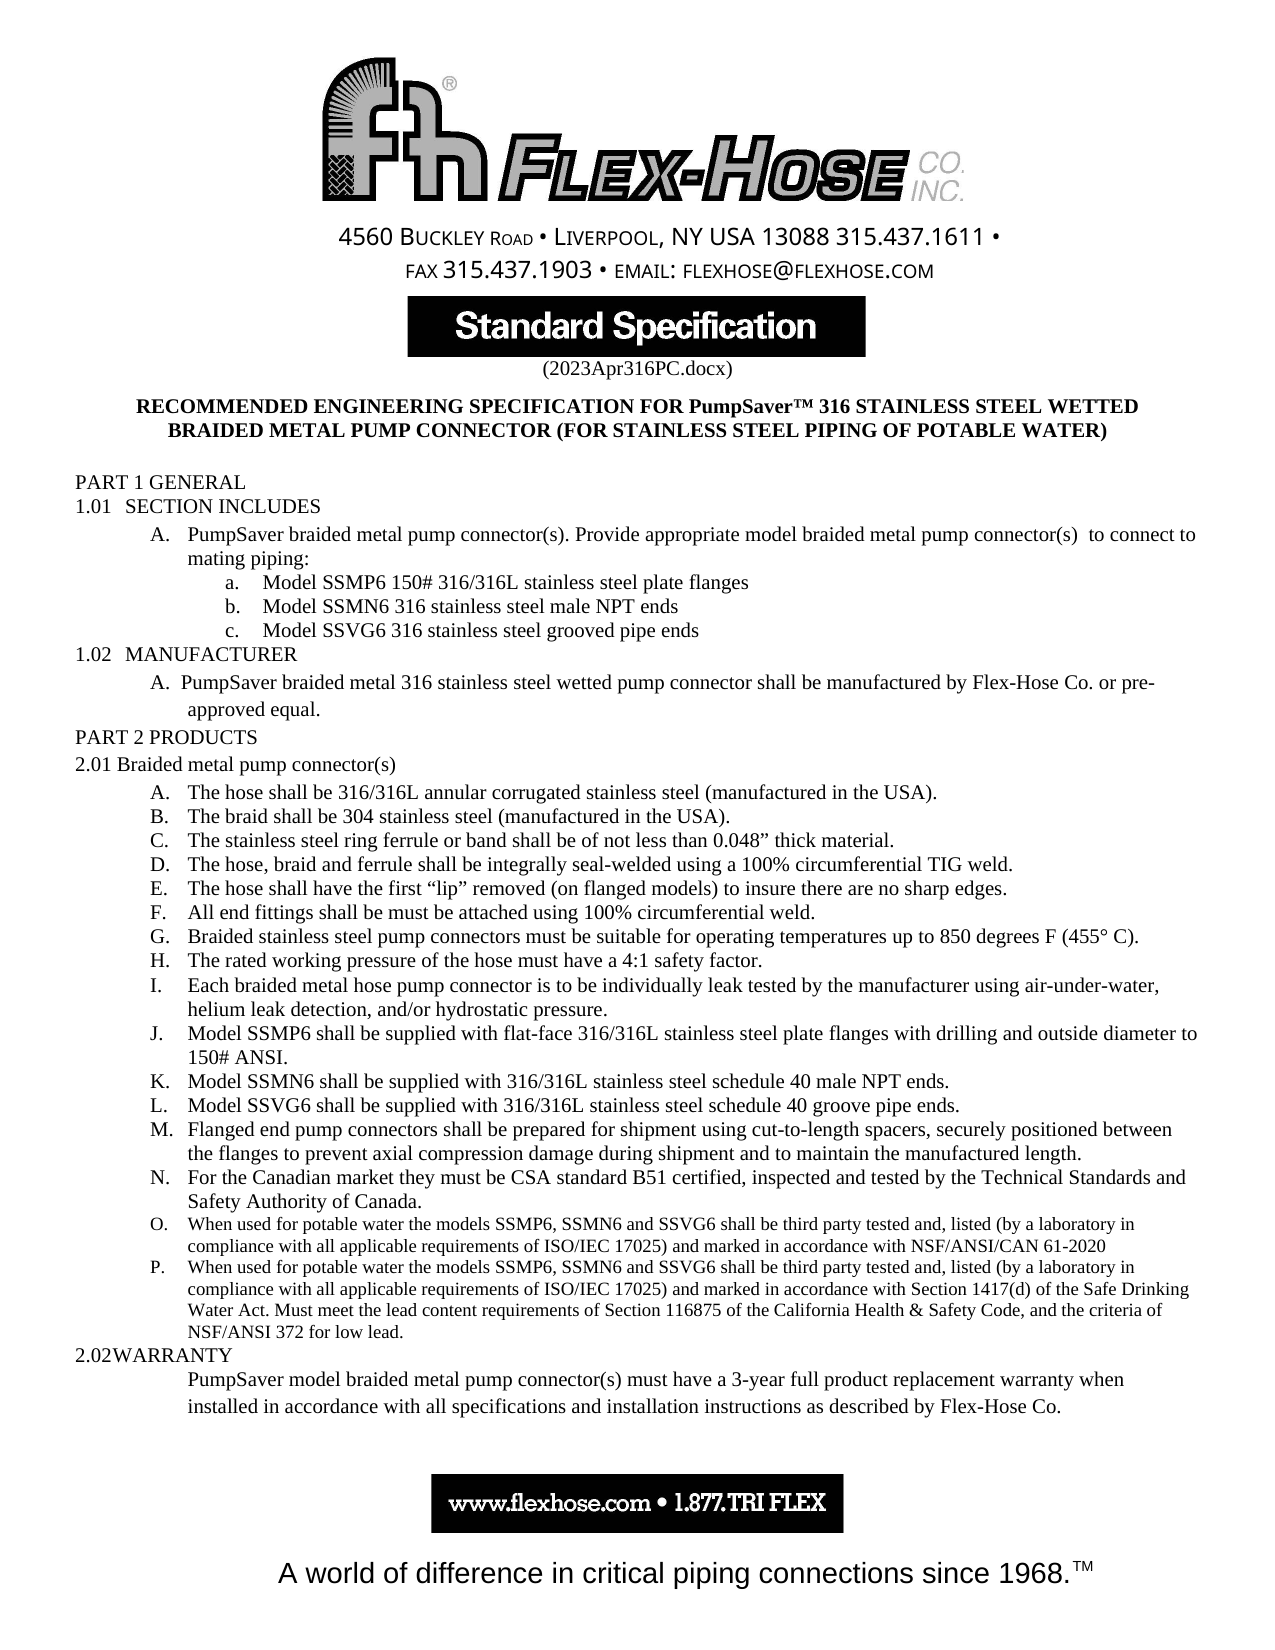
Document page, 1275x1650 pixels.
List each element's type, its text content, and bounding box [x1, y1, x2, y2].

text 1.01 SECTION INCLUDES [75, 494, 1200, 518]
list The braid shall be 304 stainless steel (manufactured in the USA). [150, 804, 1200, 828]
list PumpSaver braided metal pump connector(s). Provide appropriate model braided metal pump connector(s) to connect to mating piping: [150, 522, 1200, 570]
list Flanged end pump connectors shall be prepared for shipment using cut-to-length spacers, securely positioned between the flanges to prevent axial compression damage during shipment and to maintain the manufactured length. [150, 1117, 1200, 1165]
list When used for potable water the models SSMP6, SSMN6 and SSVG6 shall be third party tested and, listed (by a laboratory in compliance with all applicable requirements of ISO/IEC 17025) and marked in accordance with Section 1417(d) of the Safe Drinking Water Act. Must meet the lead content requirements of Section 116875 of the California Health & Safety Code, and the criteria of NSF/ANSI 372 for low lead. [150, 1256, 1200, 1342]
list Model SSMN6 316 stainless steel male NPT ends [225, 594, 1200, 618]
picture [406, 296, 866, 356]
list All end fittings shall be must be attached using 100% circumferential weld. [150, 900, 1200, 924]
list The hose shall have the first “lip” removed (on flanged models) to insure there are no sharp edges. [150, 876, 1200, 900]
subtitle RECOMMENDED ENGINEERING SPECIFICATION FOR PumpSaver™ 316 STAINLESS STEEL WETTED [75, 394, 1200, 418]
subtitle BRAIDED METAL PUMP CONNECTOR (for stainless steel piping of potable water) [75, 418, 1200, 442]
list Braided stainless steel pump connectors must be suitable for operating temperatures up to 850 degrees F (455° C). [150, 924, 1200, 948]
picture [321, 56, 964, 201]
text PumpSaver model braided metal pump connector(s) must have a 3-year full product replacement warranty when installed in accordance with all specifications and installation instructions as described by Flex-Hose Co. [187, 1367, 1200, 1418]
text (2023Apr316PC.docx) [75, 356, 1200, 380]
list Each braided metal hose pump connector is to be individually leak tested by the manufacturer using air-under-water, helium leak detection, and/or hydrostatic pressure. [150, 972, 1200, 1021]
list Model SSMP6 shall be supplied with flat-face 316/316L stainless steel plate flanges with drilling and outside diameter to 150# ANSI. [150, 1021, 1200, 1069]
text A. PumpSaver braided metal 316 stainless steel wetted pump connector shall be manufactured by Flex-Hose Co. or pre-approved equal. [150, 669, 1200, 721]
text 2.01 Braided metal pump connector(s) [75, 752, 1200, 776]
subtitle The hose shall be 316/316L annular corrugated stainless steel (manufactured in the USA). [150, 780, 1200, 804]
subtitle PART 1 GENERAL [75, 470, 1200, 494]
list The stainless steel ring ferrule or band shall be of not less than 0.048” thick material. [150, 828, 1200, 852]
text PART 2 PRODUCTS [75, 725, 1200, 749]
text 1.02 MANUFACTURER [75, 642, 1200, 666]
list The rated working pressure of the hose must have a 4:1 safety factor. [150, 948, 1200, 972]
subtitle Model SSMN6 shall be supplied with 316/316L stainless steel schedule 40 male NPT ends. [150, 1069, 1200, 1093]
list WARRANTY [75, 1342, 1200, 1367]
list When used for potable water the models SSMP6, SSMN6 and SSVG6 shall be third party tested and, listed (by a laboratory in compliance with all applicable requirements of ISO/IEC 17025) and marked in accordance with NSF/ANSI/CAN 61-2020 [150, 1213, 1200, 1256]
list Model SSMP6 150# 316/316L stainless steel plate flanges [225, 570, 1200, 594]
list For the Canadian market they must be CSA standard B51 certified, inspected and tested by the Technical Standards and Safety Authority of Canada. [150, 1165, 1200, 1213]
list Model SSVG6 316 stainless steel grooved pipe ends [225, 618, 1200, 642]
subtitle Model SSVG6 shall be supplied with 316/316L stainless steel schedule 40 groove pipe ends. [150, 1093, 1200, 1117]
list The hose, braid and ferrule shall be integrally seal-welded using a 100% circumferential TIG weld. [150, 852, 1200, 876]
picture [431, 1474, 844, 1533]
